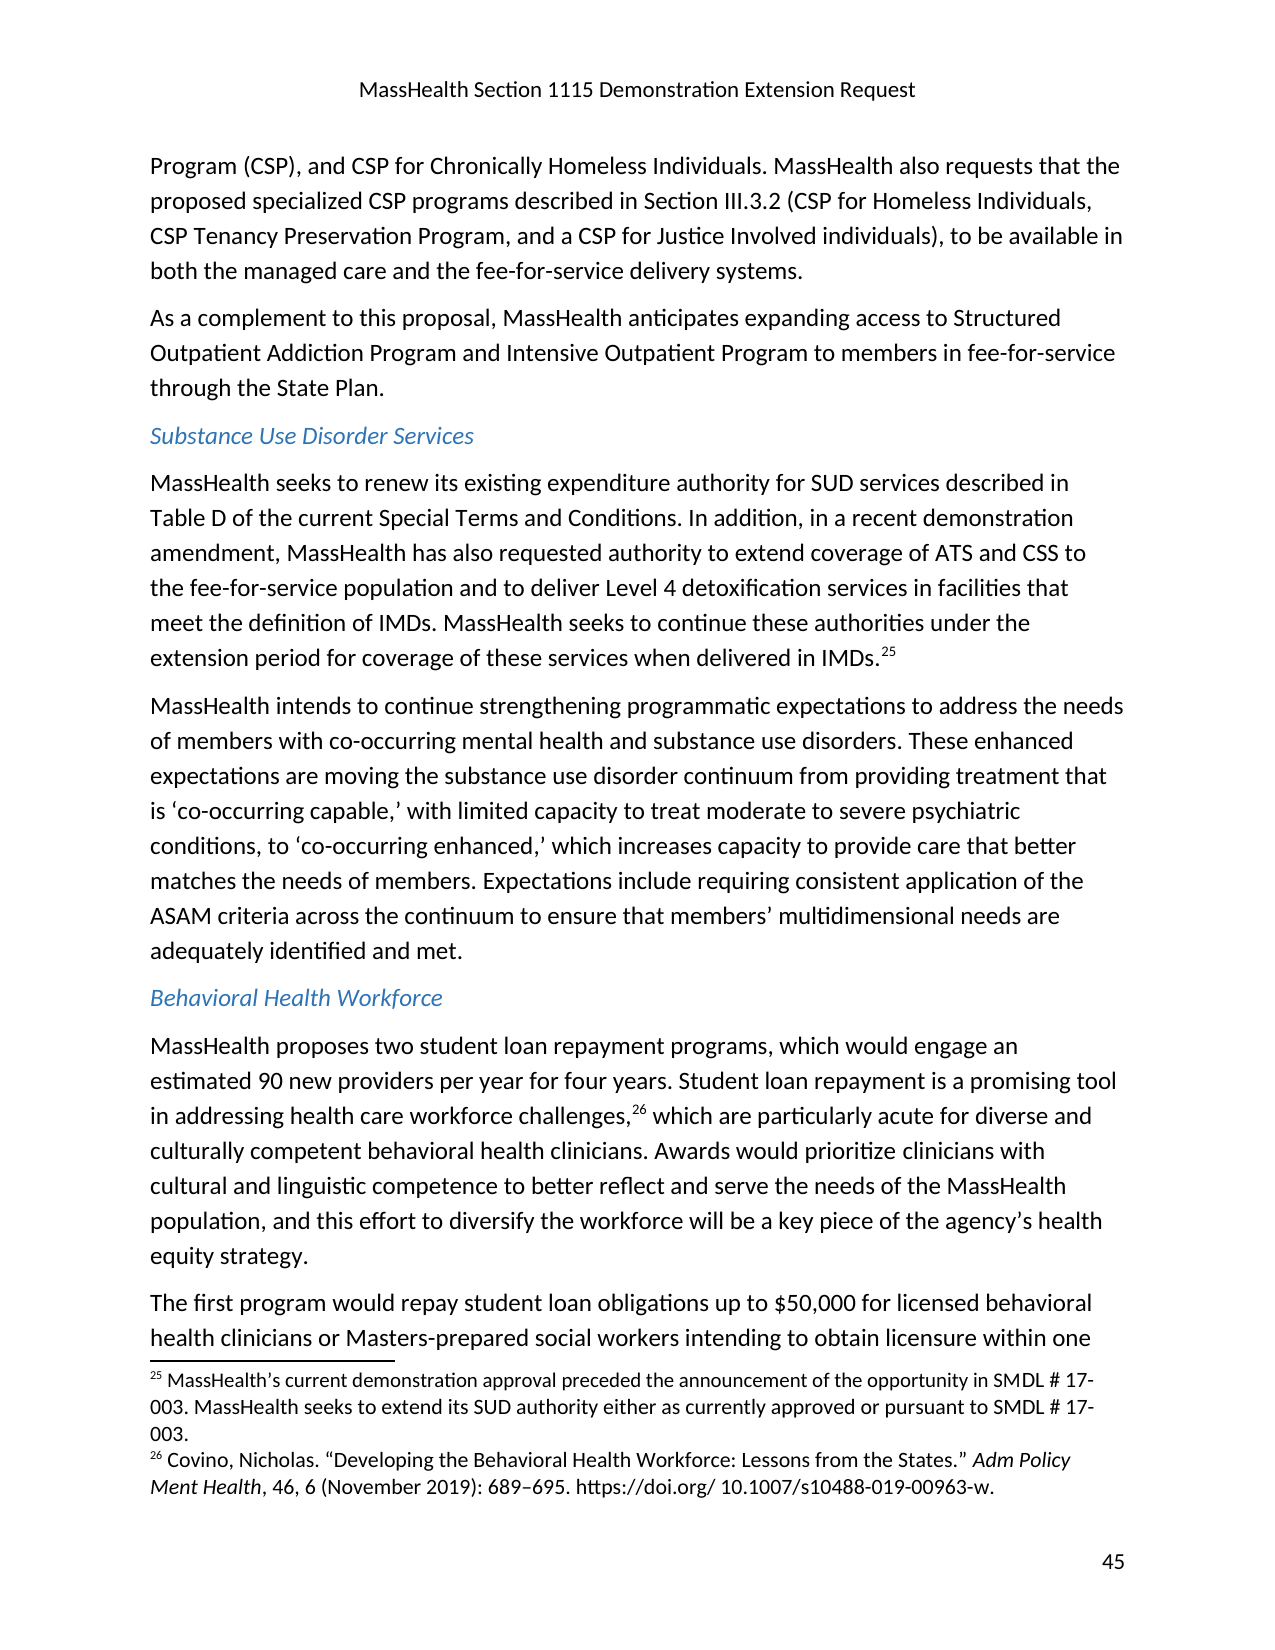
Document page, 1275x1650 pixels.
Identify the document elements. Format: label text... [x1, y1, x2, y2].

text Substance Use Disorder Services [150, 420, 1125, 451]
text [150, 150, 1125, 286]
text As a complement to this proposal, MassHealth anticipates expanding access to Structured Outpatient Addiction Program and Intensive Outpatient Program to members in fee-for-service through the State Plan. [150, 302, 1125, 403]
text MassHealth intends to continue strengthening programmatic expectations to address the needs of members with co-occurring mental health and substance use disorders. These enhanced expectations are moving the substance use disorder continuum from providing treatment that is ‘co-occurring capable,’ with limited capacity to treat moderate to severe psychiatric conditions, to ‘co-occurring enhanced,’ which increases capacity to provide care that better matches the needs of members. Expectations include requiring consistent application of the ASAM criteria across the continuum to ensure that members’ multidimensional needs are adequately identified and met. [150, 690, 1125, 966]
text MassHealth seeks to renew its existing expenditure authority for SUD services described in Table D of the current Special Terms and Conditions. In addition, in a recent demonstration amendment, MassHealth has also requested authority to extend coverage of ATS and CSS to the fee-for-service population and to deliver Level 4 detoxification services in facilities that meet the definition of IMDs. MassHealth seeks to continue these authorities under the extension period for coverage of these services when delivered in IMDs. [150, 467, 1125, 673]
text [150, 1287, 1125, 1353]
subtitle Behavioral Health Workforce [150, 982, 1125, 1013]
text MassHealth proposes two student loan repayment programs, which would engage an estimated 90 new providers per year for four years. Student loan repayment is a promising tool in addressing health care workforce challenges, which are particularly acute for diverse and culturally competent behavioral health clinicians. Awards would prioritize clinicians with cultural and linguistic competence to better reflect and serve the needs of the MassHealth population, and this effort to diversify the workforce will be a key piece of the agency’s health equity strategy. [150, 1030, 1125, 1271]
